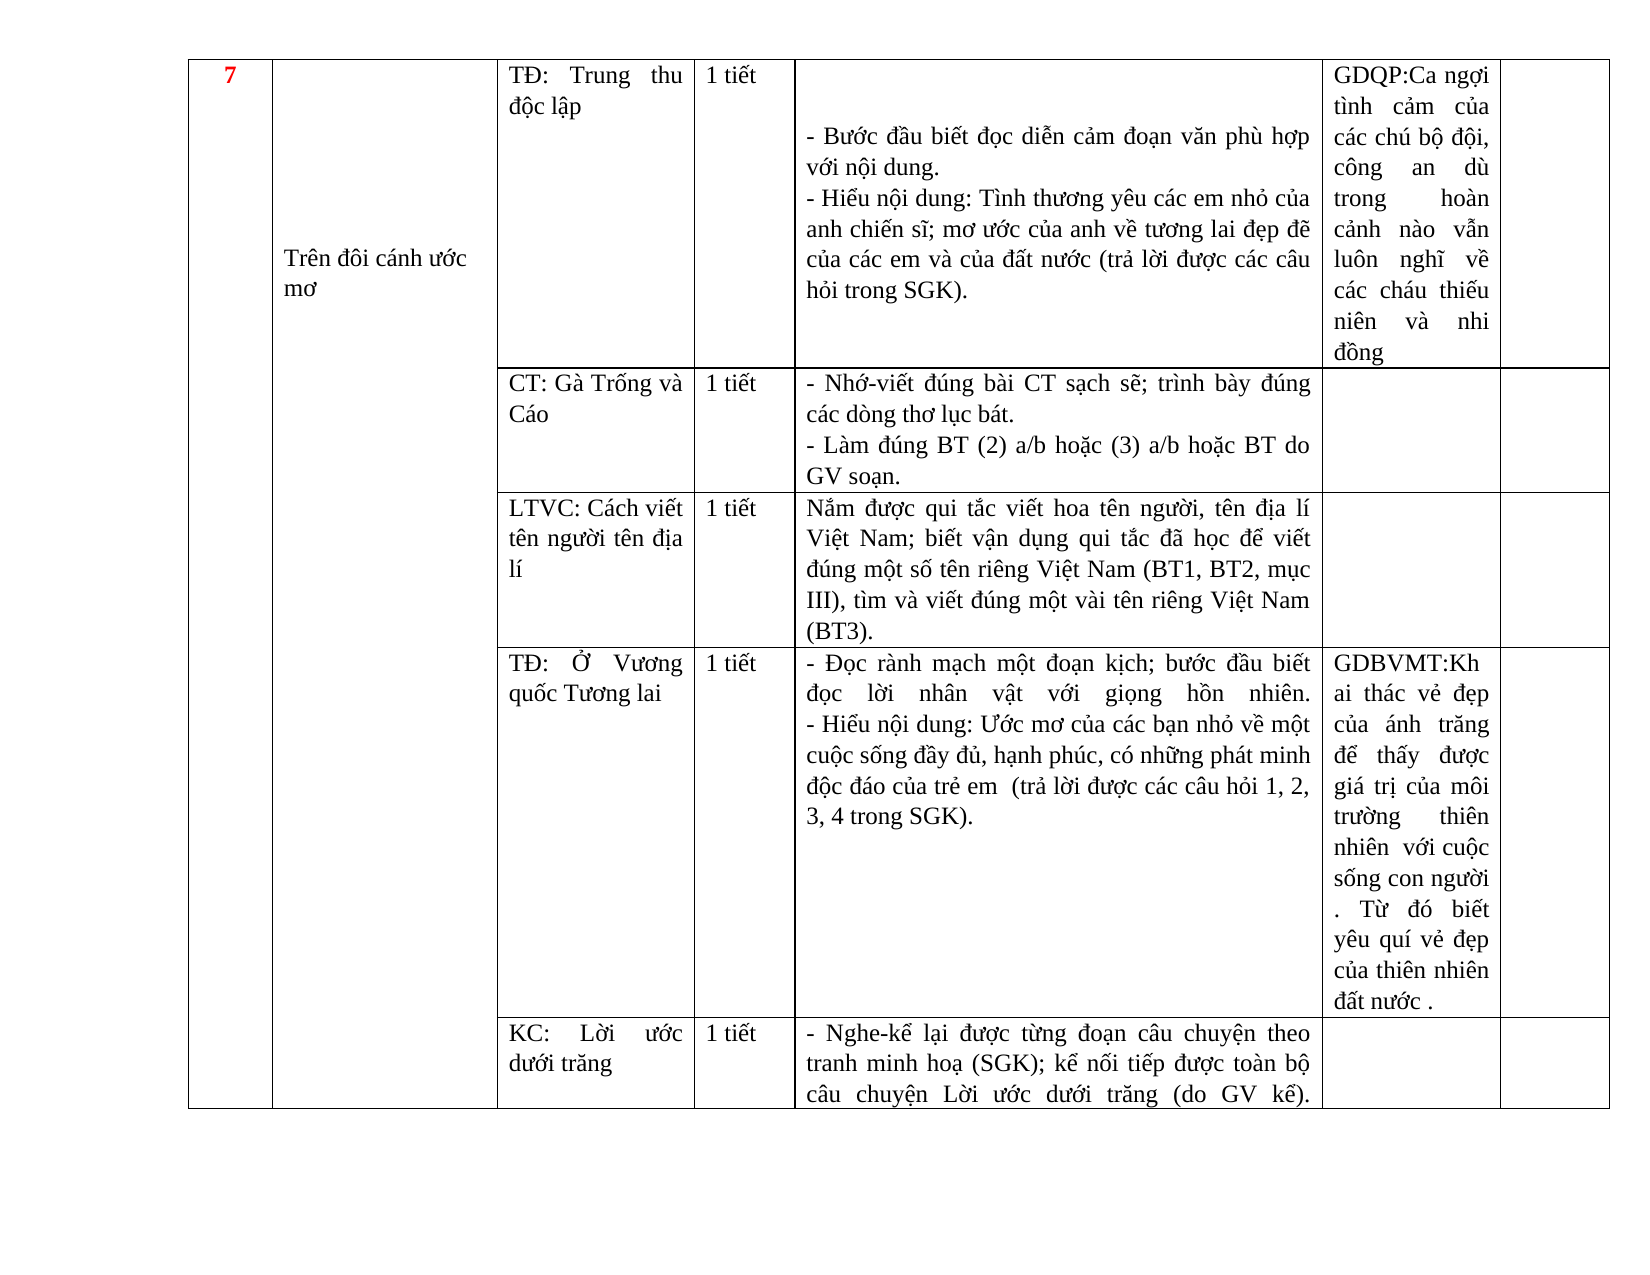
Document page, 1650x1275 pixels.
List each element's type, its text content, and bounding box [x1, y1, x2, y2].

table_cell CT: Gà Trống và Cáo [498, 369, 694, 492]
table_cell [1501, 648, 1609, 1017]
table_cell [1501, 60, 1609, 367]
table_cell [1501, 1018, 1609, 1108]
table_cell [1323, 1018, 1500, 1108]
table_cell GDQP:Ca ngợi tình cảm của các chú bộ đội, công an dù trong hoàn cảnh nào vẫn luôn nghĩ về các cháu thiếu niên và nhi đồng [1323, 60, 1500, 367]
table_cell [1501, 369, 1609, 492]
table_cell 1 tiết [695, 493, 794, 647]
table_cell - Bước đầu biết đọc diễn cảm đoạn văn phù hợp với nội dung. - Hiểu nội dung: Tình thương yêu các em nhỏ của anh chiến sĩ; mơ ước của anh về tương lai đẹp đẽ của các em và của đất nước (trả lời được các câu hỏi trong SGK). [796, 60, 1322, 367]
table_cell [1501, 493, 1609, 647]
table_cell - Nhớ-viết đúng bài CT sạch sẽ; trình bày đúng các dòng thơ lục bát. - Làm đúng BT (2) a/b hoặc (3) a/b hoặc BT do GV soạn. [796, 369, 1322, 492]
table_cell - Đọc rành mạch một đoạn kịch; bước đầu biết đọc lời nhân vật với giọng hồn nhiên. - Hiểu nội dung: Ước mơ của các bạn nhỏ về một cuộc sống đầy đủ, hạnh phúc, có những phát minh độc đáo của trẻ em (trả lời được các câu hỏi 1, 2, 3, 4 trong SGK). [796, 648, 1322, 1017]
table_cell 1 tiết [695, 1018, 794, 1108]
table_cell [796, 1018, 1322, 1108]
table_cell GDBVMT:Khai thác vẻ đẹp của ánh trăng để thấy được giá trị của môi trường thiên nhiên với cuộc sống con người . Từ đó biết yêu quí vẻ đẹp của thiên nhiên đất nước . [1323, 648, 1500, 1017]
table_cell TĐ: Ở Vương quốc Tương lai [498, 648, 694, 1017]
table_cell Nắm được qui tắc viết hoa tên người, tên địa lí Việt Nam; biết vận dụng qui tắc đã học để viết đúng một số tên riêng Việt Nam (BT1, BT2, mục III), tìm và viết đúng một vài tên riêng Việt Nam (BT3). [796, 493, 1322, 647]
table_cell 1 tiết [695, 648, 794, 1017]
table_cell TĐ: Trung thu độc lập [498, 60, 694, 367]
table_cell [498, 1018, 694, 1108]
table_cell Trên đôi cánh ước mơ [273, 60, 497, 1108]
table_cell [1323, 493, 1500, 647]
table_cell LTVC: Cách viết tên người tên địa lí [498, 493, 694, 647]
table_cell 1 tiết [695, 369, 794, 492]
table_cell 7 [189, 60, 272, 1108]
table_cell 1 tiết [695, 60, 794, 367]
table_cell [1323, 369, 1500, 492]
